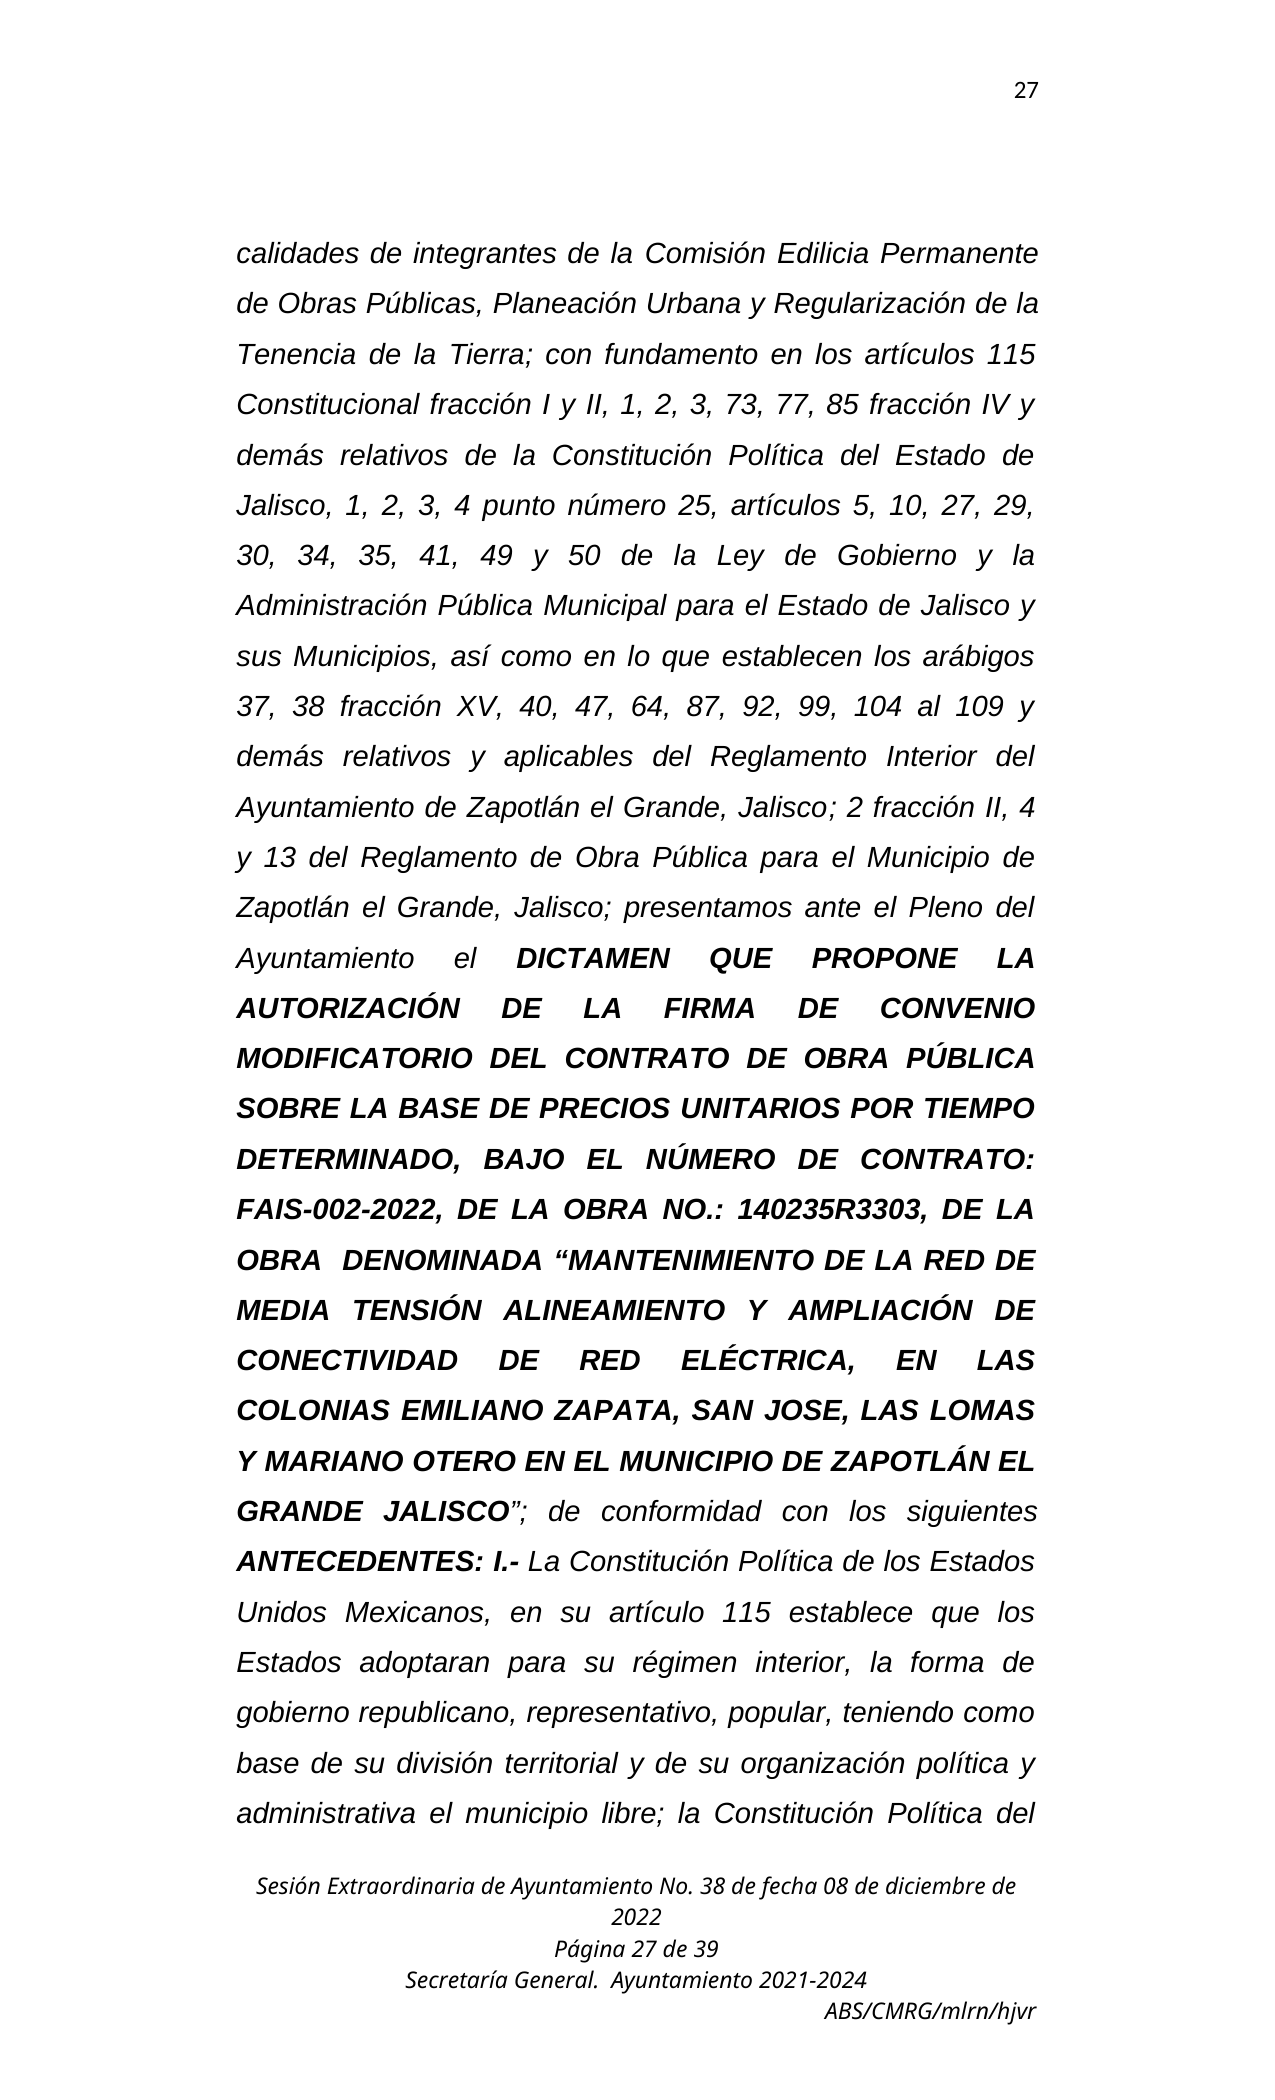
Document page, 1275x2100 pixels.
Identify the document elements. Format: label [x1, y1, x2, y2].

text [236, 236, 1039, 1829]
